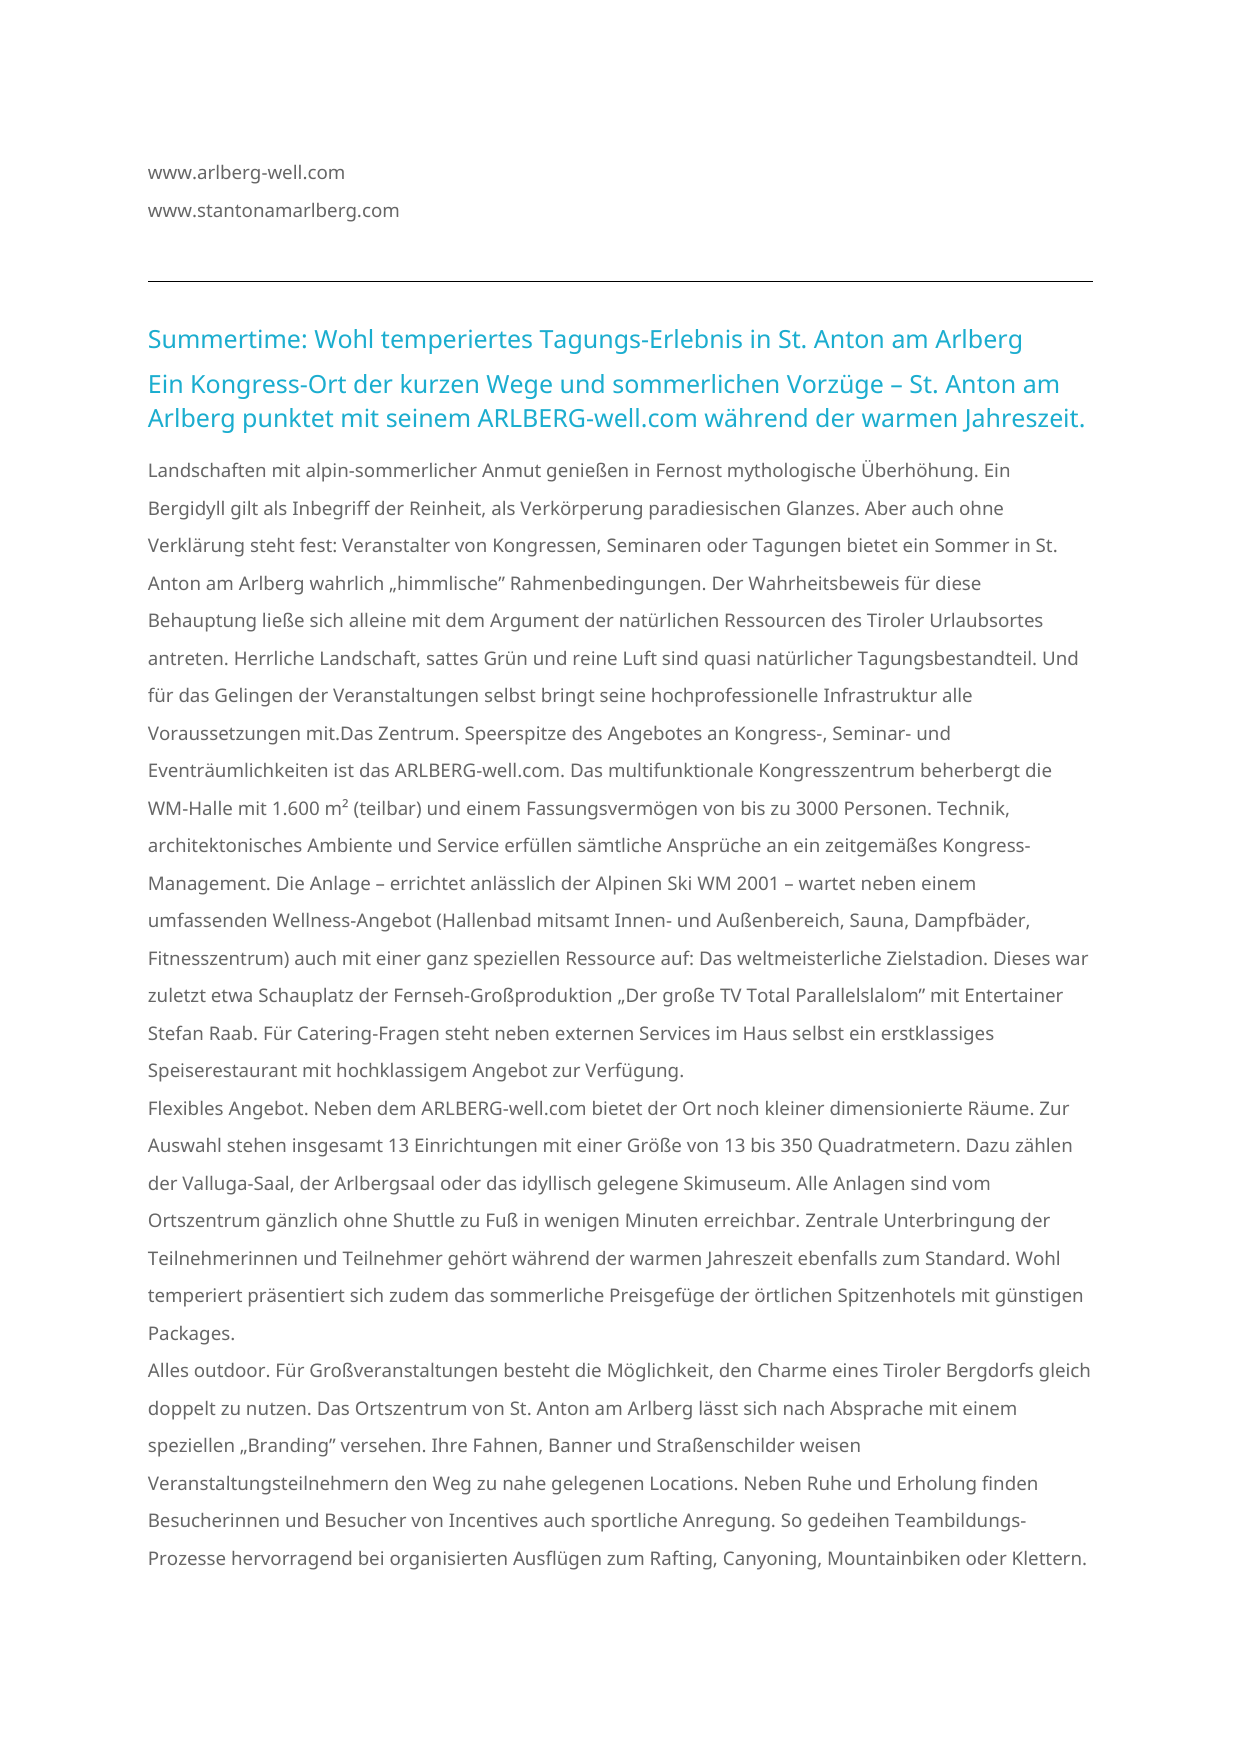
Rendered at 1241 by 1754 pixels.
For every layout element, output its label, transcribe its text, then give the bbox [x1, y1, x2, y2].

text Landschaften mit alpin-sommerlicher Anmut genießen in Fernost mythologische Überhöhung. Ein Bergidyll gilt als Inbegriff der Reinheit, als Verkörperung paradiesischen Glanzes. Aber auch ohne Verklärung steht fest: Veranstalter von Kongressen, Seminaren oder Tagungen bietet ein Sommer in St. Anton am Arlberg wahrlich „himmlische” Rahmenbedingungen. Der Wahrheitsbeweis für diese Behauptung ließe sich alleine mit dem Argument der natürlichen Ressourcen des Tiroler Urlaubsortes antreten. Herrliche Landschaft, sattes Grün und reine Luft sind quasi natürlicher Tagungsbestandteil. Und für das Gelingen der Veranstaltungen selbst bringt seine hochprofessionelle Infrastruktur alle Voraussetzungen mit.Das Zentrum. Speerspitze des Angebotes an Kongress-, Seminar- und Eventräumlichkeiten ist das ARLBERG-well.com. Das multifunktionale Kongresszentrum beherbergt die WM-Halle mit 1.600 m² (teilbar) und einem Fassungsvermögen von bis zu 3000 Personen. Technik, architektonisches Ambiente und Service erfüllen sämtliche Ansprüche an ein zeitgemäßes Kongress-Management. Die Anlage – errichtet anlässlich der Alpinen Ski WM 2001 – wartet neben einem umfassenden Wellness-Angebot (Hallenbad mitsamt Innen- und Außenbereich, Sauna, Dampfbäder, Fitnesszentrum) auch mit einer ganz speziellen Ressource auf: Das weltmeisterliche Zielstadion. Dieses war zuletzt etwa Schauplatz der Fernseh-Großproduktion „Der große TV Total Parallelslalom” mit Entertainer Stefan Raab. Für Catering-Fragen steht neben externen Services im Haus selbst ein erstklassiges Speiserestaurant mit hochklassigem Angebot zur Verfügung. [148, 445, 1093, 1083]
subtitle Ein Kongress-Ort der kurzen Wege und sommerlichen Vorzüge – St. Anton am Arlberg punktet mit seinem ARLBERG-well.com während der warmen Jahreszeit. [148, 366, 1093, 434]
text Flexibles Angebot. Neben dem ARLBERG-well.com bietet der Ort noch kleiner dimensionierte Räume. Zur Auswahl stehen insgesamt 13 Einrichtungen mit einer Größe von 13 bis 350 Quadratmetern. Dazu zählen der Valluga-Saal, der Arlbergsaal oder das idyllisch gelegene Skimuseum. Alle Anlagen sind vom Ortszentrum gänzlich ohne Shuttle zu Fuß in wenigen Minuten erreichbar. Zentrale Unterbringung der Teilnehmerinnen und Teilnehmer gehört während der warmen Jahreszeit ebenfalls zum Standard. Wohl temperiert präsentiert sich zudem das sommerliche Preisgefüge der örtlichen Spitzenhotels mit günstigen Packages. [148, 1083, 1093, 1345]
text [148, 1345, 1093, 1570]
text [148, 148, 1093, 223]
subtitle Summertime: Wohl temperiertes Tagungs-Erlebnis in St. Anton am Arlberg [148, 321, 1093, 355]
